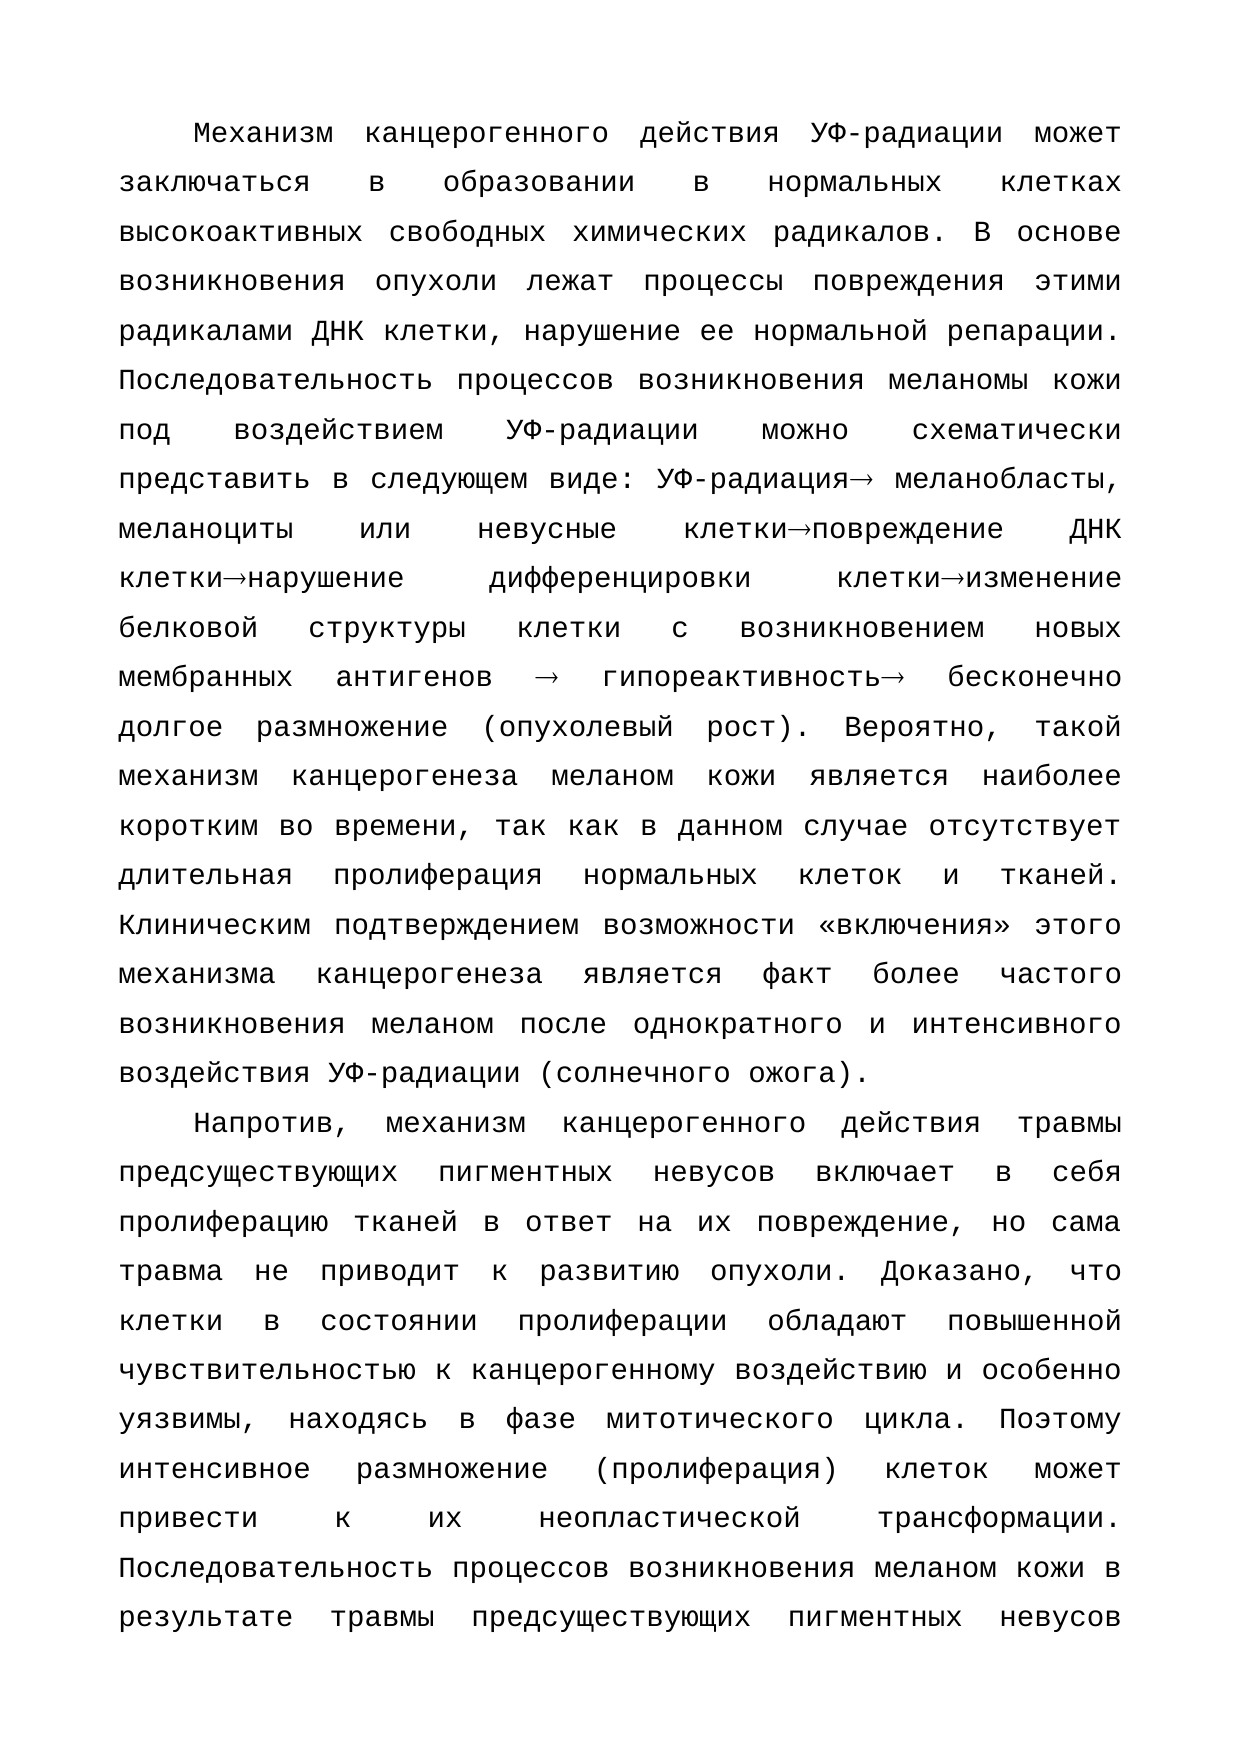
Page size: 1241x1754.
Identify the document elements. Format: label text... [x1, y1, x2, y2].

text Механизм канцерогенного действия УФ-радиации может заключаться в образовании в нормальных клетках высокоактивных свободных химических радикалов. В основе возникновения опухоли лежат процессы повреждения этими радикалами ДНК клетки, нарушение ее нормальной репарации. Последовательность процессов возникновения меланомы кожи под воздействием УФ-радиации можно схематически представить в следующем виде: УФ-радиация меланобласты, меланоциты или невусные клеткиповреждение ДНК клеткинарушение дифференцировки клеткиизменение белковой структуры клетки с возникновением новых мембранных антигенов гипореактивность бесконечно долгое размножение (опухолевый рост). Вероятно, такой механизм канцерогенеза меланом кожи является наиболее коротким во времени, так как в данном случае отсутствует длительная пролиферация нормальных клеток и тканей. Клиническим подтверждением возможности «включения» этого механизма канцерогенеза является факт более частого возникновения меланом после однократного и интенсивного воздействия УФ-радиации (солнечного ожога). [118, 118, 1122, 1091]
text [118, 1108, 1122, 1636]
